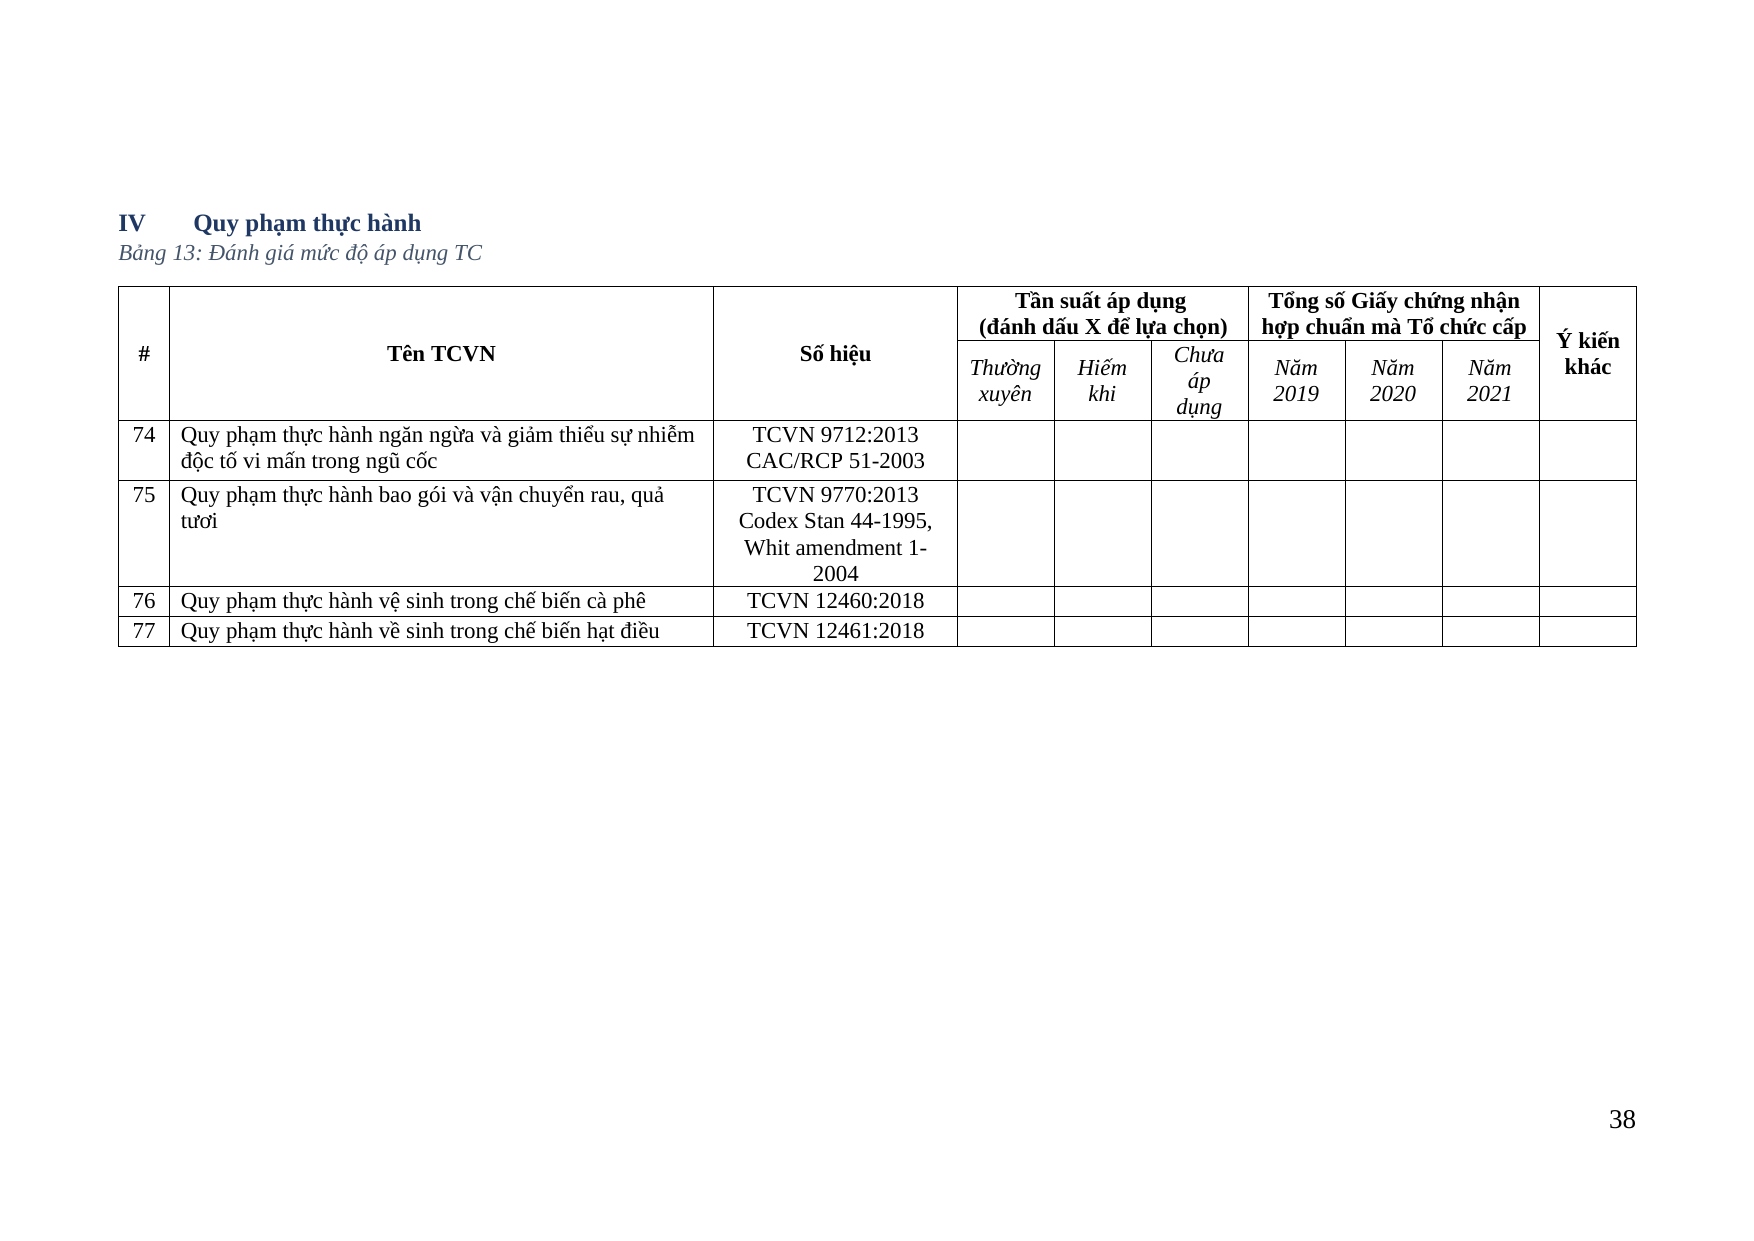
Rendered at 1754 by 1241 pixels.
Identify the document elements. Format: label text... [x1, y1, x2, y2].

table_cell [1346, 481, 1442, 586]
table_cell [1346, 617, 1442, 646]
table_cell [1152, 481, 1248, 586]
table_header # [119, 287, 169, 420]
table_cell Quy phạm thực hành bao gói và vận chuyển rau, quả tươi [170, 481, 713, 586]
table_cell [1249, 481, 1345, 586]
table_cell 77 [119, 617, 169, 646]
table_cell TCVN 9712:2013 CAC/RCP 51-2003 [714, 421, 957, 480]
subtitle IV Quy phạm thực hành [118, 208, 1636, 236]
table_cell [1540, 481, 1636, 586]
table_cell [1055, 617, 1151, 646]
table_cell TCVN 9770:2013 Codex Stan 44-1995, Whit amendment 1-2004 [714, 481, 957, 586]
table_cell [958, 481, 1054, 586]
table_header Tổng số Giấy chứng nhận hợp chuẩn mà Tổ chức cấp [1249, 287, 1539, 340]
table_header Tần suất áp dụng (đánh dấu X để lựa chọn) [958, 287, 1248, 340]
table_cell TCVN 12460:2018 [714, 587, 957, 616]
table_cell [1055, 587, 1151, 616]
table_cell [1055, 421, 1151, 480]
table_cell [1152, 617, 1248, 646]
table_cell [1249, 421, 1345, 480]
table_cell Năm 2021 [1443, 341, 1539, 420]
table_cell [958, 421, 1054, 480]
table_cell Chưa áp dụng [1152, 341, 1248, 420]
table_cell Năm 2020 [1346, 341, 1442, 420]
table_cell Hiếm khi [1055, 341, 1151, 420]
table_cell Thường xuyên [958, 341, 1054, 420]
table_cell [1249, 617, 1345, 646]
table_cell Quy phạm thực hành ngăn ngừa và giảm thiểu sự nhiễm độc tố vi mấn trong ngũ cốc [170, 421, 713, 480]
table_cell [1346, 421, 1442, 480]
table_cell [1346, 587, 1442, 616]
table_cell 75 [119, 481, 169, 586]
table_header Ý kiến khác [1540, 287, 1636, 420]
table_cell TCVN 12461:2018 [714, 617, 957, 646]
table_cell [1443, 617, 1539, 646]
table_cell Quy phạm thực hành vệ sinh trong chế biến cà phê [170, 587, 713, 616]
table_cell [1540, 421, 1636, 480]
table_cell [1249, 587, 1345, 616]
table_cell [1443, 421, 1539, 480]
table_cell 76 [119, 587, 169, 616]
table_cell [958, 587, 1054, 616]
table_cell [1540, 587, 1636, 616]
table_header Tên TCVN [170, 287, 713, 420]
table_cell [1443, 481, 1539, 586]
table_cell 74 [119, 421, 169, 480]
table_cell [1055, 481, 1151, 586]
table_cell [1152, 587, 1248, 616]
table_cell Năm 2019 [1249, 341, 1345, 420]
table_cell Quy phạm thực hành về sinh trong chế biến hạt điều [170, 617, 713, 646]
table_cell [958, 617, 1054, 646]
table_cell [1540, 617, 1636, 646]
table_cell [1443, 587, 1539, 616]
text Bảng 13: Đánh giá mức độ áp dụng TC [118, 239, 1636, 265]
table_header Số hiệu [714, 287, 957, 420]
table_cell [1152, 421, 1248, 480]
